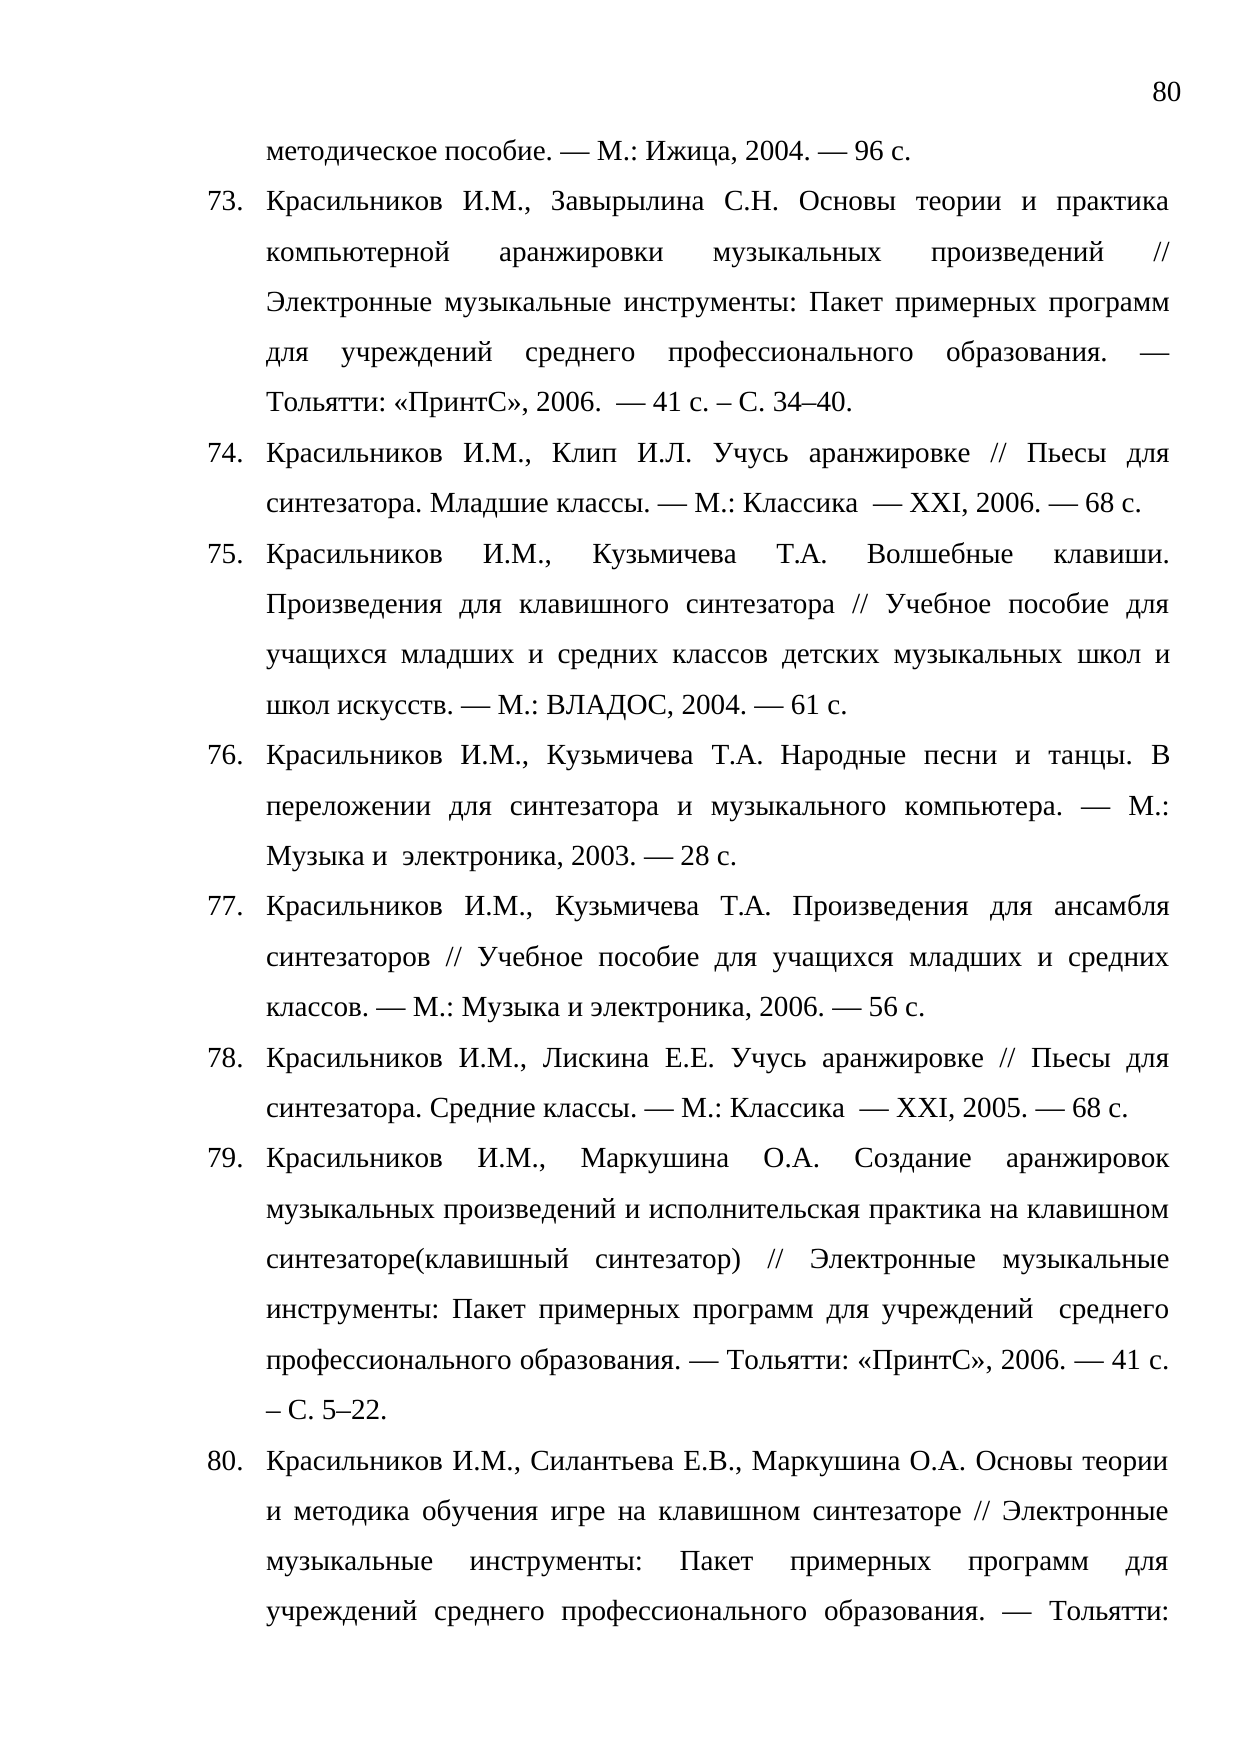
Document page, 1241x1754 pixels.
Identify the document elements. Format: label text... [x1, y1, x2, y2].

list Красильников И.М., Завырылина С.Н. Основы теории и практика компьютерной аранжировки музыкальных произведений // Электронные музыкальные инструменты: Пакет примерных программ для учреждений среднего профессионального образования. — Тольятти: «ПринтС», 2006. — 41 с. – С. 34–40. [207, 183, 1170, 418]
list Красильников И.М., Кузьмичева Т.А. Волшебные клавиши. Произведения для клавишного синтезатора // Учебное пособие для учащихся младших и средних классов детских музыкальных школ и школ искусств. — М.: ВЛАДОС, 2004. — 61 с. [207, 536, 1170, 720]
list Красильников И.М., Кузьмичева Т.А. Народные песни и танцы. В переложении для синтезатора и музыкального компьютера. — М.: Музыка и электроника, 2003. — 28 с. [207, 737, 1170, 872]
list Красильников И.М., Кузьмичева Т.А. Произведения для ансамбля синтезаторов // Учебное пособие для учащихся младших и средних классов. — М.: Музыка и электроника, 2006. — 56 с. [207, 888, 1170, 1023]
list Красильников И.М., Лискина Е.Е. Учусь аранжировке // Пьесы для синтезатора. Средние классы. — М.: Классика — XXI, 2005. — 68 с. [207, 1040, 1170, 1123]
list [207, 1443, 1169, 1627]
list Красильников И.М., Клип И.Л. Учусь аранжировке // Пьесы для синтезатора. Младшие классы. — М.: Классика — XXI, 2006. — 68 c. [207, 435, 1170, 519]
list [207, 133, 1170, 166]
list Красильников И.М., Маркушина О.А. Создание аранжировок музыкальных произведений и исполнительская практика на клавишном синтезаторе(клавишный синтезатор) // Электронные музыкальные инструменты: Пакет примерных программ для учреждений среднего профессионального образования. — Тольятти: «ПринтС», 2006. — 41 с. – С. 5–22. [207, 1141, 1170, 1426]
